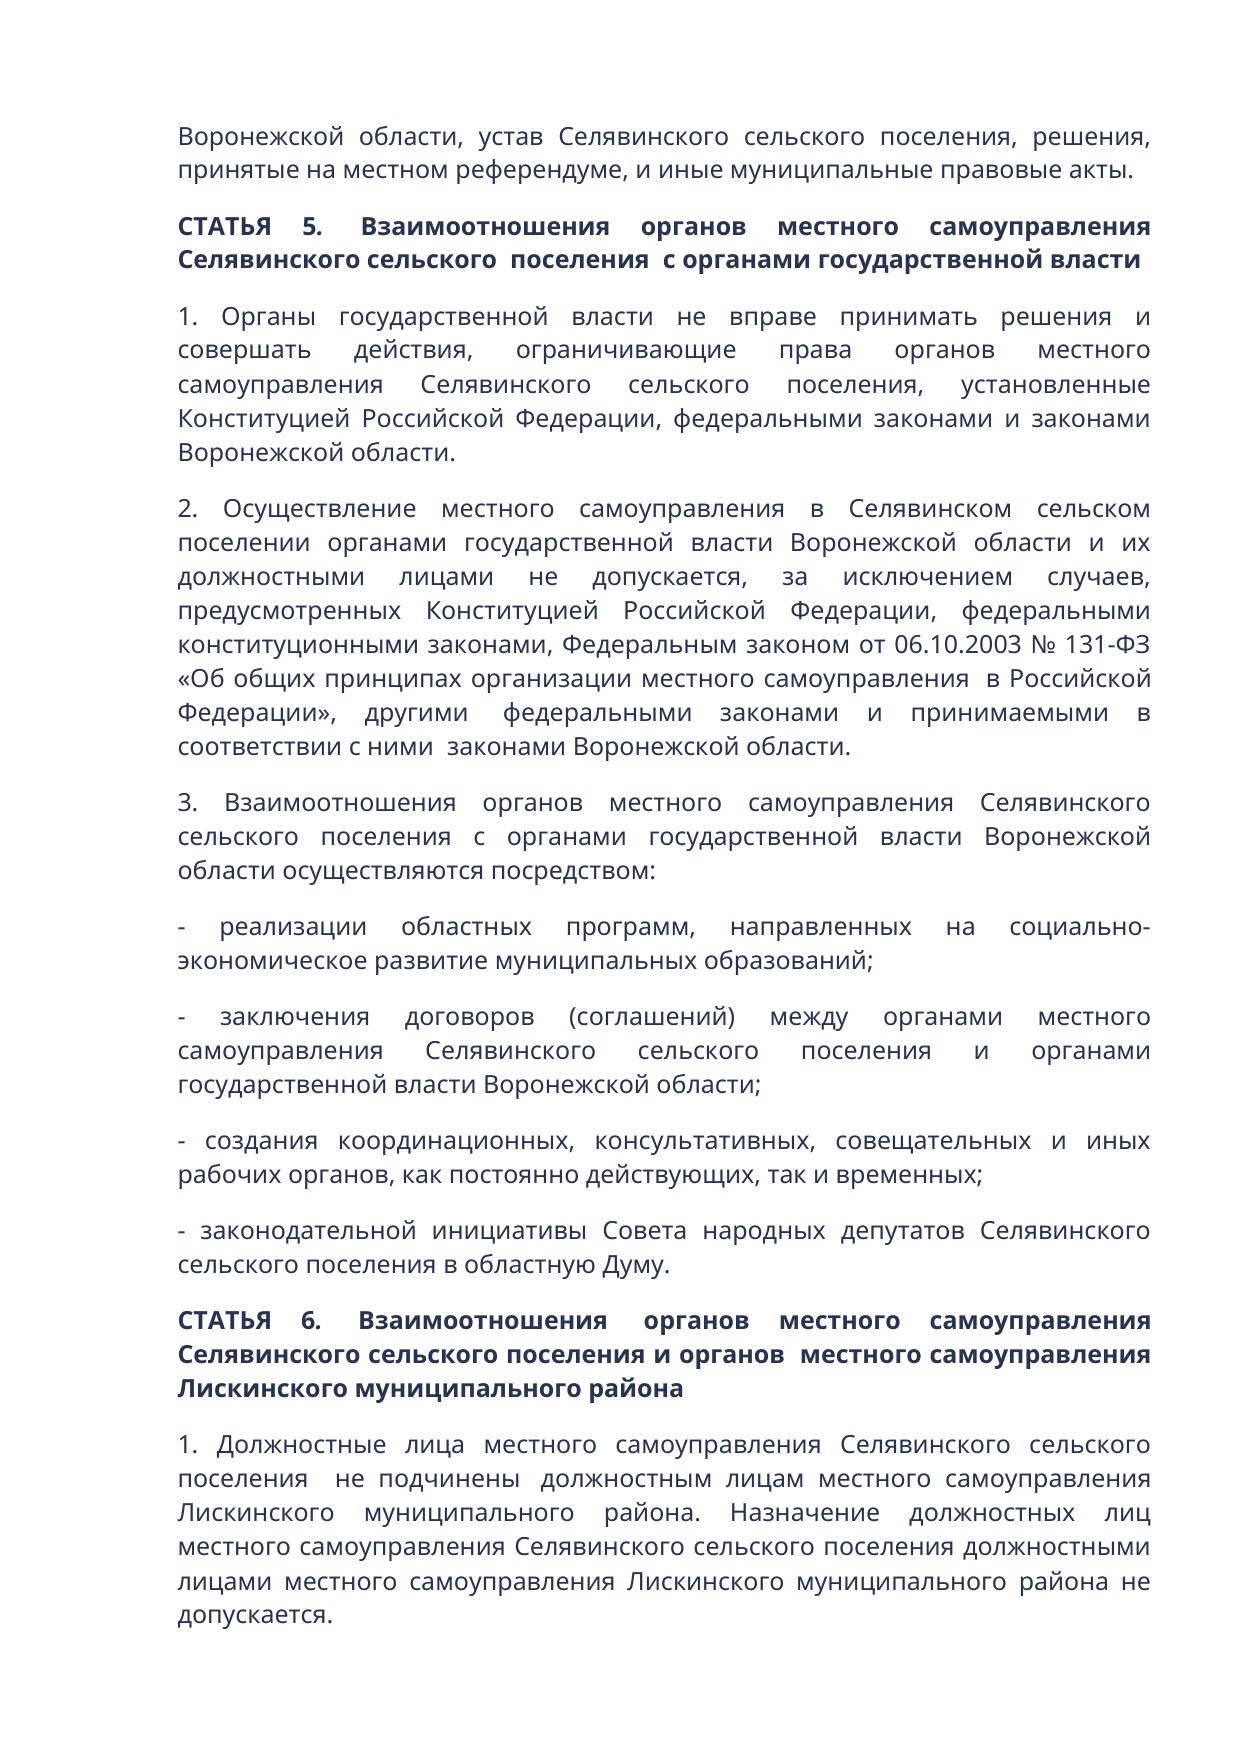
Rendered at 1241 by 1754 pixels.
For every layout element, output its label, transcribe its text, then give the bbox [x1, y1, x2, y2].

text 2. Осуществление местного самоуправления в Селявинском сельском поселении органами государственной власти Воронежской области и их должностными лицами не допускается, за исключением случаев, предусмотренных Конституцией Российской Федерации, федеральными конституционными законами, Федеральным законом от 06.10.2003 № 131-ФЗ «Об общих принципах организации местного самоуправления в Российской Федерации», другими федеральными законами и принимаемыми в соответствии с ними законами Воронежской области. [177, 490, 1152, 763]
text - заключения договоров (соглашений) между органами местного самоуправления Селявинского сельского поселения и органами государственной власти Воронежской области; [177, 999, 1152, 1101]
text - создания координационных, консультативных, совещательных и иных рабочих органов, как постоянно действующих, так и временных; [177, 1123, 1152, 1191]
text - законодательной инициативы Совета народных депутатов Селявинского сельского поселения в областную Думу. [177, 1213, 1152, 1281]
text 3. Взаимоотношения органов местного самоуправления Селявинского сельского поселения с органами государственной власти Воронежской области осуществляются посредством: [177, 785, 1152, 887]
text 1. Должностные лица местного самоуправления Селявинского сельского поселения не подчинены должностным лицам местного самоуправления Лискинского муниципального района. Назначение должностных лиц местного самоуправления Селявинского сельского поселения должностными лицами местного самоуправления Лискинского муниципального района не допускается. [177, 1427, 1152, 1631]
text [177, 118, 1152, 186]
text - реализации областных программ, направленных на социально-экономическое развитие муниципальных образований; [177, 909, 1152, 977]
text СТАТЬЯ 5. Взаимоотношения органов местного самоуправления Селявинского сельского поселения с органами государственной власти [177, 208, 1152, 276]
text 1. Органы государственной власти не вправе принимать решения и совершать действия, ограничивающие права органов местного самоуправления Селявинского сельского поселения, установленные Конституцией Российской Федерации, федеральными законами и законами Воронежской области. [177, 298, 1152, 468]
text СТАТЬЯ 6. Взаимоотношения органов местного самоуправления Селявинского сельского поселения и органов местного самоуправления Лискинского муниципального района [177, 1303, 1152, 1405]
